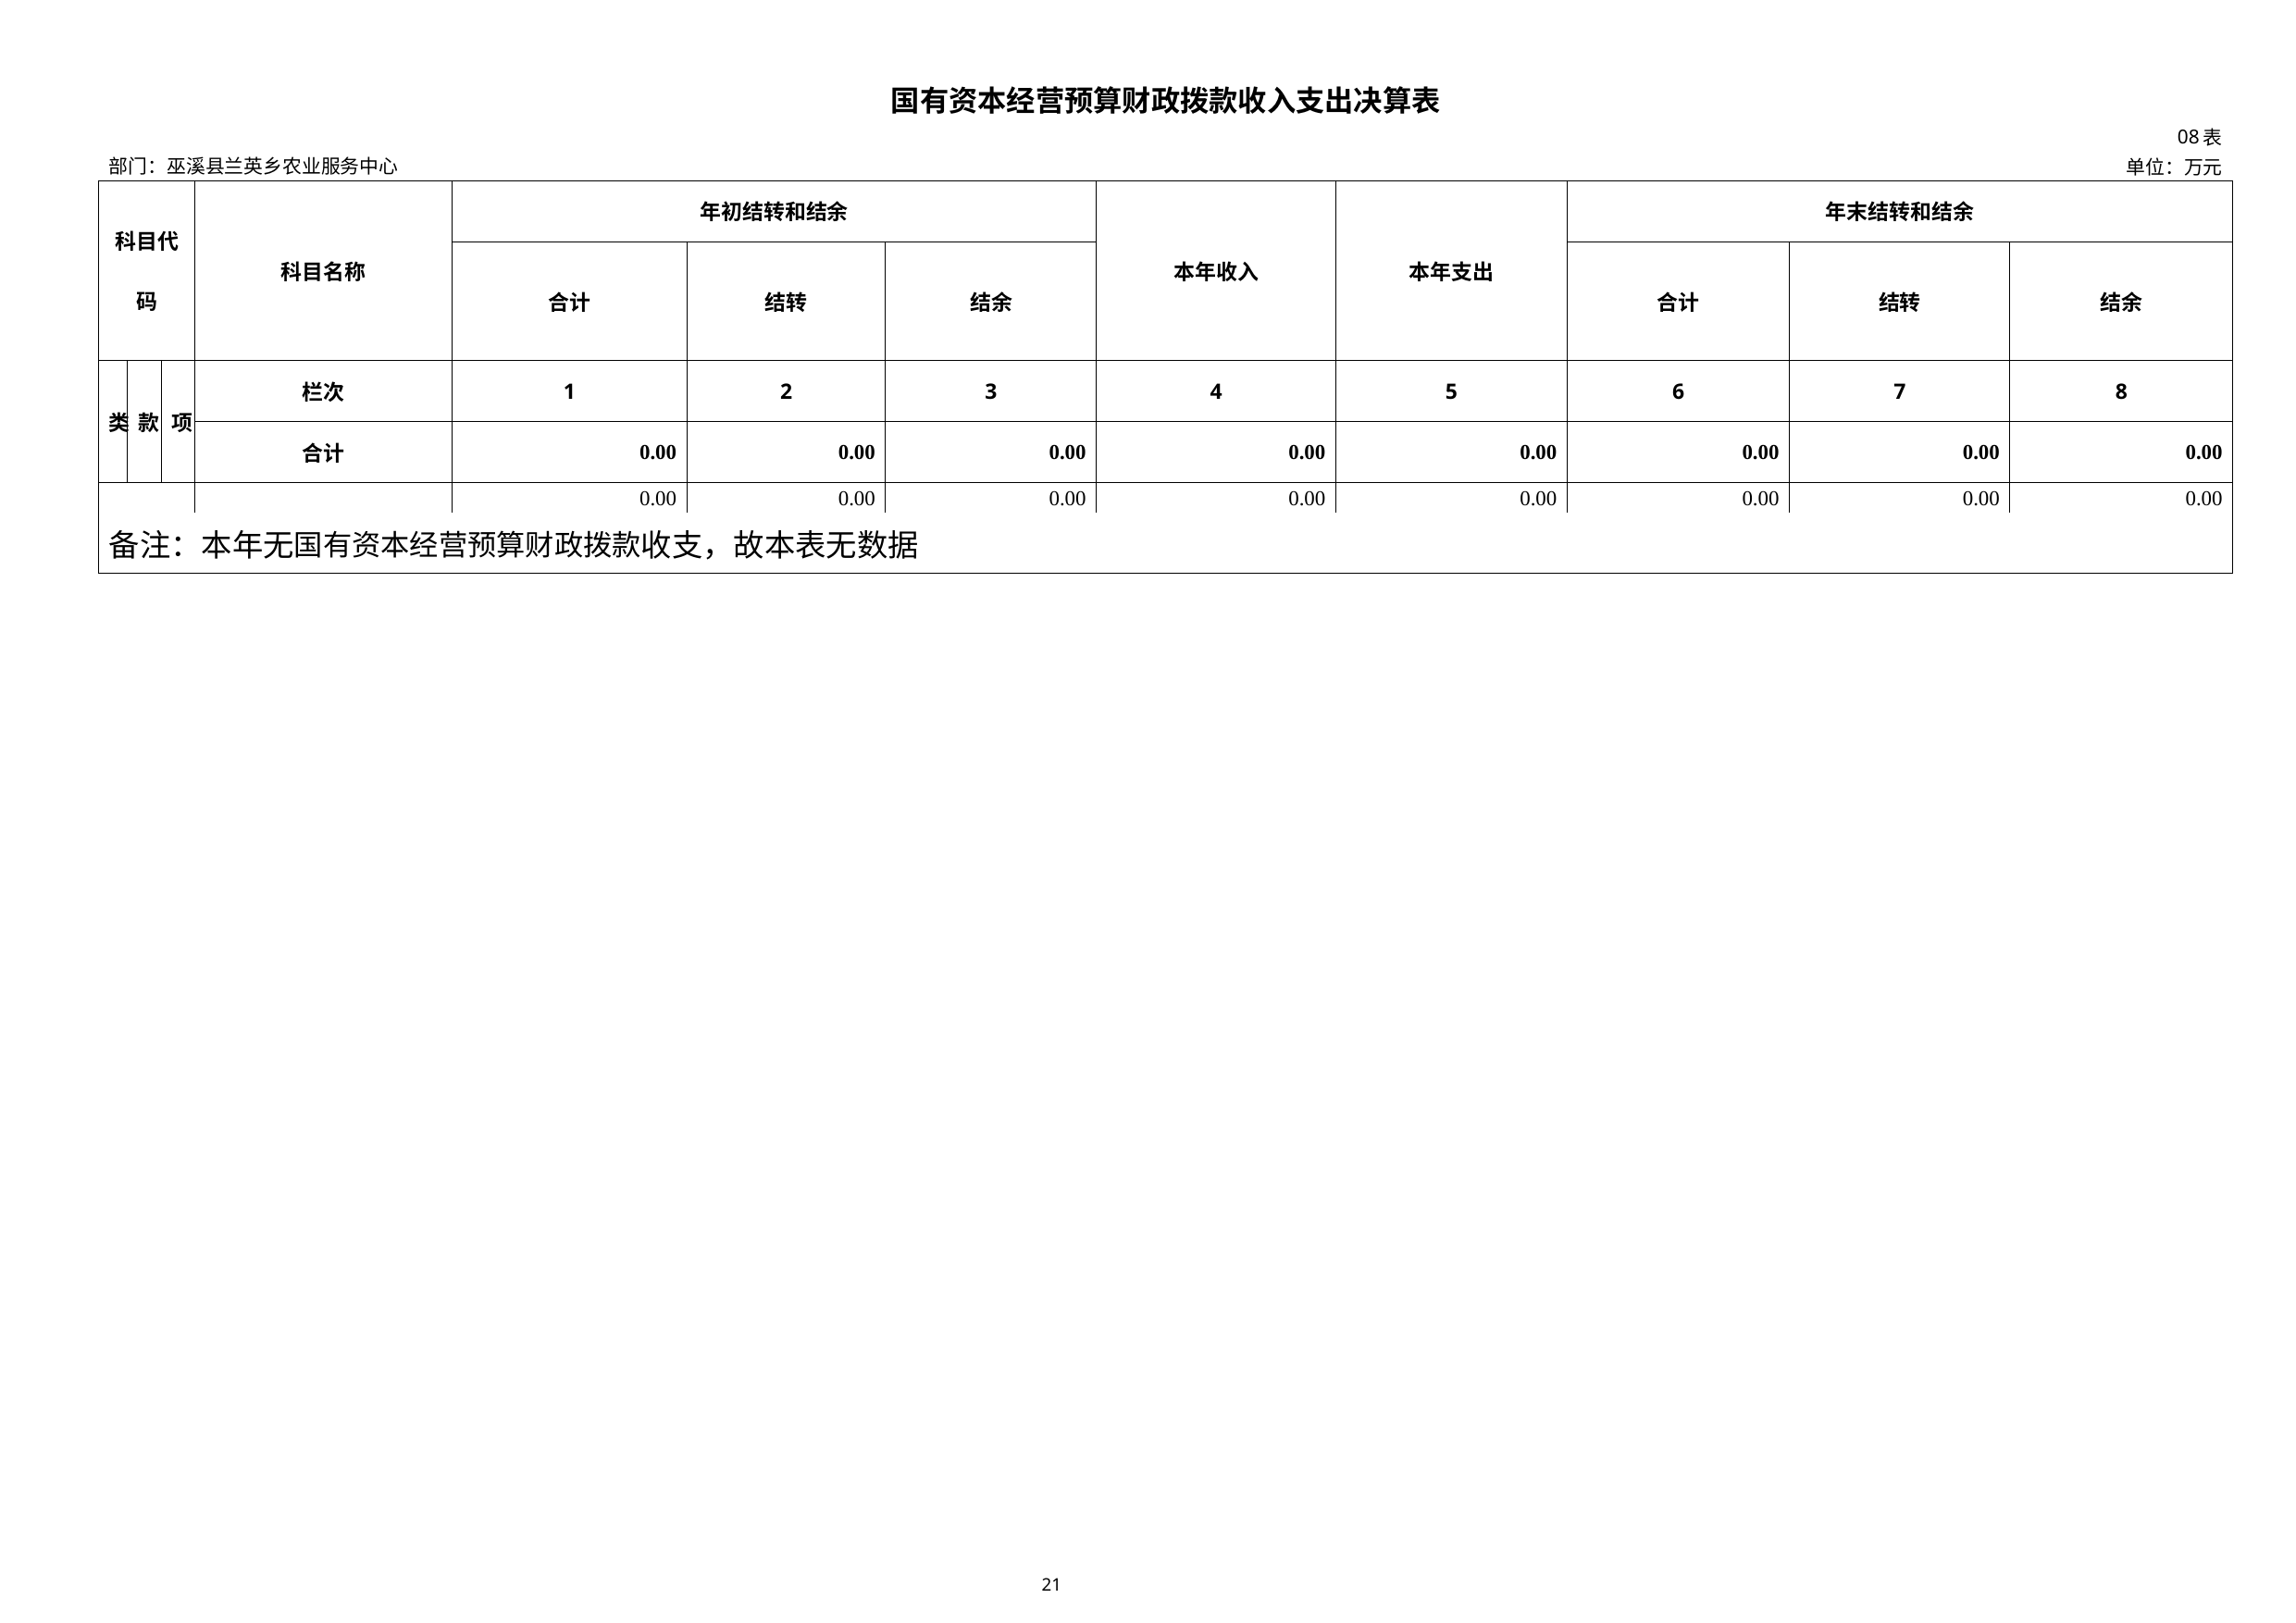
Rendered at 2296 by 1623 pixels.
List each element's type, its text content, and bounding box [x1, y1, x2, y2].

table_cell 0.00 [688, 422, 885, 482]
table_cell 部门：巫溪县兰英乡农业服务中心 [98, 120, 2029, 180]
table_cell 栏次 [195, 361, 452, 421]
table_cell 0.00 [886, 422, 1096, 482]
table_cell 本年收入 [1097, 181, 1335, 360]
table_cell 0.00 [688, 483, 885, 513]
table_cell 2 [688, 361, 885, 421]
table_cell 0.00 [1568, 483, 1789, 513]
table_cell 合计 [453, 242, 687, 360]
table_cell 款 [128, 361, 161, 482]
table_cell 单位：万元 [2029, 150, 2233, 180]
table_cell [195, 483, 452, 513]
table_cell [99, 483, 194, 513]
table_cell 项 [162, 361, 194, 482]
table_cell 0.00 [886, 483, 1096, 513]
table_cell 0.00 [453, 422, 687, 482]
table_cell 结转 [688, 242, 885, 360]
table_cell 0.00 [2010, 483, 2232, 513]
table_cell 结转 [1790, 242, 2009, 360]
table_cell 0.00 [1790, 422, 2009, 482]
table_cell 1 [453, 361, 687, 421]
table_cell 类 [99, 361, 127, 482]
table_cell 0.00 [1336, 483, 1567, 513]
table_cell 结余 [886, 242, 1096, 360]
table_cell 7 [1790, 361, 2009, 421]
table_cell 年末结转和结余 [1568, 181, 2232, 242]
table_header 国有资本经营预算财政拨款收入支出决算表 [98, 60, 2233, 119]
table_cell 合计 [1568, 242, 1789, 360]
table_cell 6 [1568, 361, 1789, 421]
table_cell 4 [1097, 361, 1335, 421]
table_cell 0.00 [453, 483, 687, 513]
table_cell 5 [1336, 361, 1567, 421]
table_cell 本年支出 [1336, 181, 1567, 360]
table_cell 结余 [2010, 242, 2232, 360]
table_cell 0.00 [1336, 422, 1567, 482]
table_cell 0.00 [2010, 422, 2232, 482]
table_cell 科目代码 [99, 181, 194, 360]
table_cell 合计 [195, 422, 452, 482]
table_cell 0.00 [1097, 483, 1335, 513]
table_cell 0.00 [1790, 483, 2009, 513]
table_cell 0.00 [1568, 422, 1789, 482]
table_cell 年初结转和结余 [453, 181, 1096, 242]
table_cell 8 [2010, 361, 2232, 421]
table_cell 0.00 [1097, 422, 1335, 482]
table_cell 3 [886, 361, 1096, 421]
table_cell 科目名称 [195, 181, 452, 360]
table_cell 备注：本年无国有资本经营预算财政拨款收支，故本表无数据 [99, 513, 2232, 573]
table_cell 08表 [2029, 120, 2233, 150]
